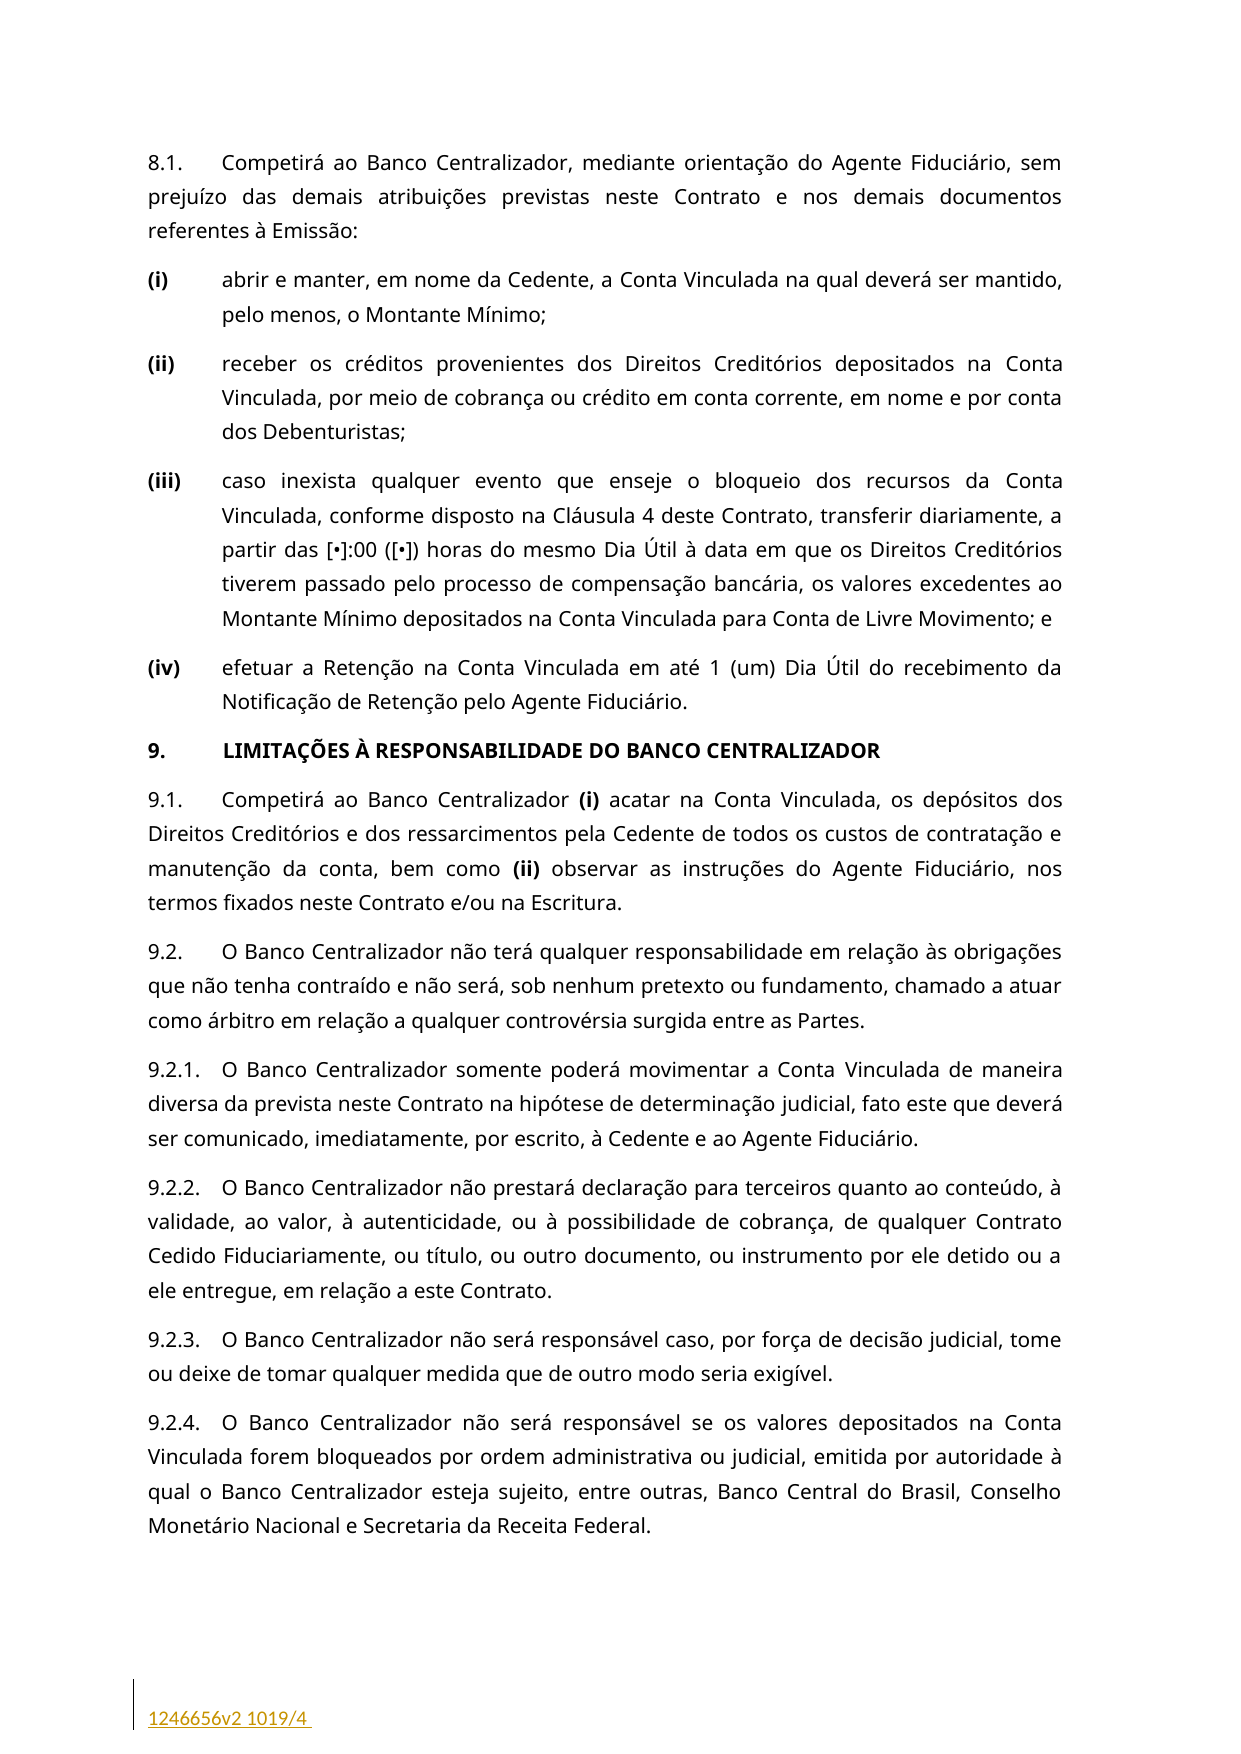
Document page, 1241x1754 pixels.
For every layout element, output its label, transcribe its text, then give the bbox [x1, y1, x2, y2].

list O Banco Centralizador não terá qualquer responsabilidade em relação às obrigações que não tenha contraído e não será, sob nenhum pretexto ou fundamento, chamado a atuar como árbitro em relação a qualquer controvérsia surgida entre as Partes. [148, 937, 1063, 1034]
list O Banco Centralizador somente poderá movimentar a Conta Vinculada de maneira diversa da prevista neste Contrato na hipótese de determinação judicial, fato este que deverá ser comunicado, imediatamente, por escrito, à Cedente e ao Agente Fiduciário. [148, 1055, 1063, 1152]
list O Banco Centralizador não será responsável se os valores depositados na Conta Vinculada forem bloqueados por ordem administrativa ou judicial, emitida por autoridade à qual o Banco Centralizador esteja sujeito, entre outras, Banco Central do Brasil, Conselho Monetário Nacional e Secretaria da Receita Federal. [148, 1408, 1063, 1539]
list O Banco Centralizador não será responsável caso, por força de decisão judicial, tome ou deixe de tomar qualquer medida que de outro modo seria exigível. [148, 1325, 1063, 1387]
list abrir e manter, em nome da Cedente, a Conta Vinculada na qual deverá ser mantido, pelo menos, o Montante Mínimo; [148, 265, 1063, 328]
list efetuar a Retenção na Conta Vinculada em até 1 (um) Dia Útil do recebimento da Notificação de Retenção pelo Agente Fiduciário. [148, 653, 1063, 716]
list LIMITAÇÕES À RESPONSABILIDADE DO BANCO CENTRALIZADOR [148, 736, 1063, 764]
list caso inexista qualquer evento que enseje o bloqueio dos recursos da Conta Vinculada, conforme disposto na Cláusula 4 deste Contrato, transferir diariamente, a partir das [•]:00 ([•]) horas do mesmo Dia Útil à data em que os Direitos Creditórios tiverem passado pelo processo de compensação bancária, os valores excedentes ao Montante Mínimo depositados na Conta Vinculada para Conta de Livre Movimento; e [148, 466, 1063, 632]
list Competirá ao Banco Centralizador (i) acatar na Conta Vinculada, os depósitos dos Direitos Creditórios e dos ressarcimentos pela Cedente de todos os custos de contratação e manutenção da conta, bem como (ii) observar as instruções do Agente Fiduciário, nos termos fixados neste Contrato e/ou na Escritura. [148, 785, 1063, 917]
list O Banco Centralizador não prestará declaração para terceiros quanto ao conteúdo, à validade, ao valor, à autenticidade, ou à possibilidade de cobrança, de qualquer Contrato Cedido Fiduciariamente, ou título, ou outro documento, ou instrumento por ele detido ou a ele entregue, em relação a este Contrato. [148, 1173, 1063, 1304]
list Competirá ao Banco Centralizador, mediante orientação do Agente Fiduciário, sem prejuízo das demais atribuições previstas neste Contrato e nos demais documentos referentes à Emissão: [148, 148, 1063, 245]
list receber os créditos provenientes dos Direitos Creditórios depositados na Conta Vinculada, por meio de cobrança ou crédito em conta corrente, em nome e por conta dos Debenturistas; [148, 349, 1063, 446]
